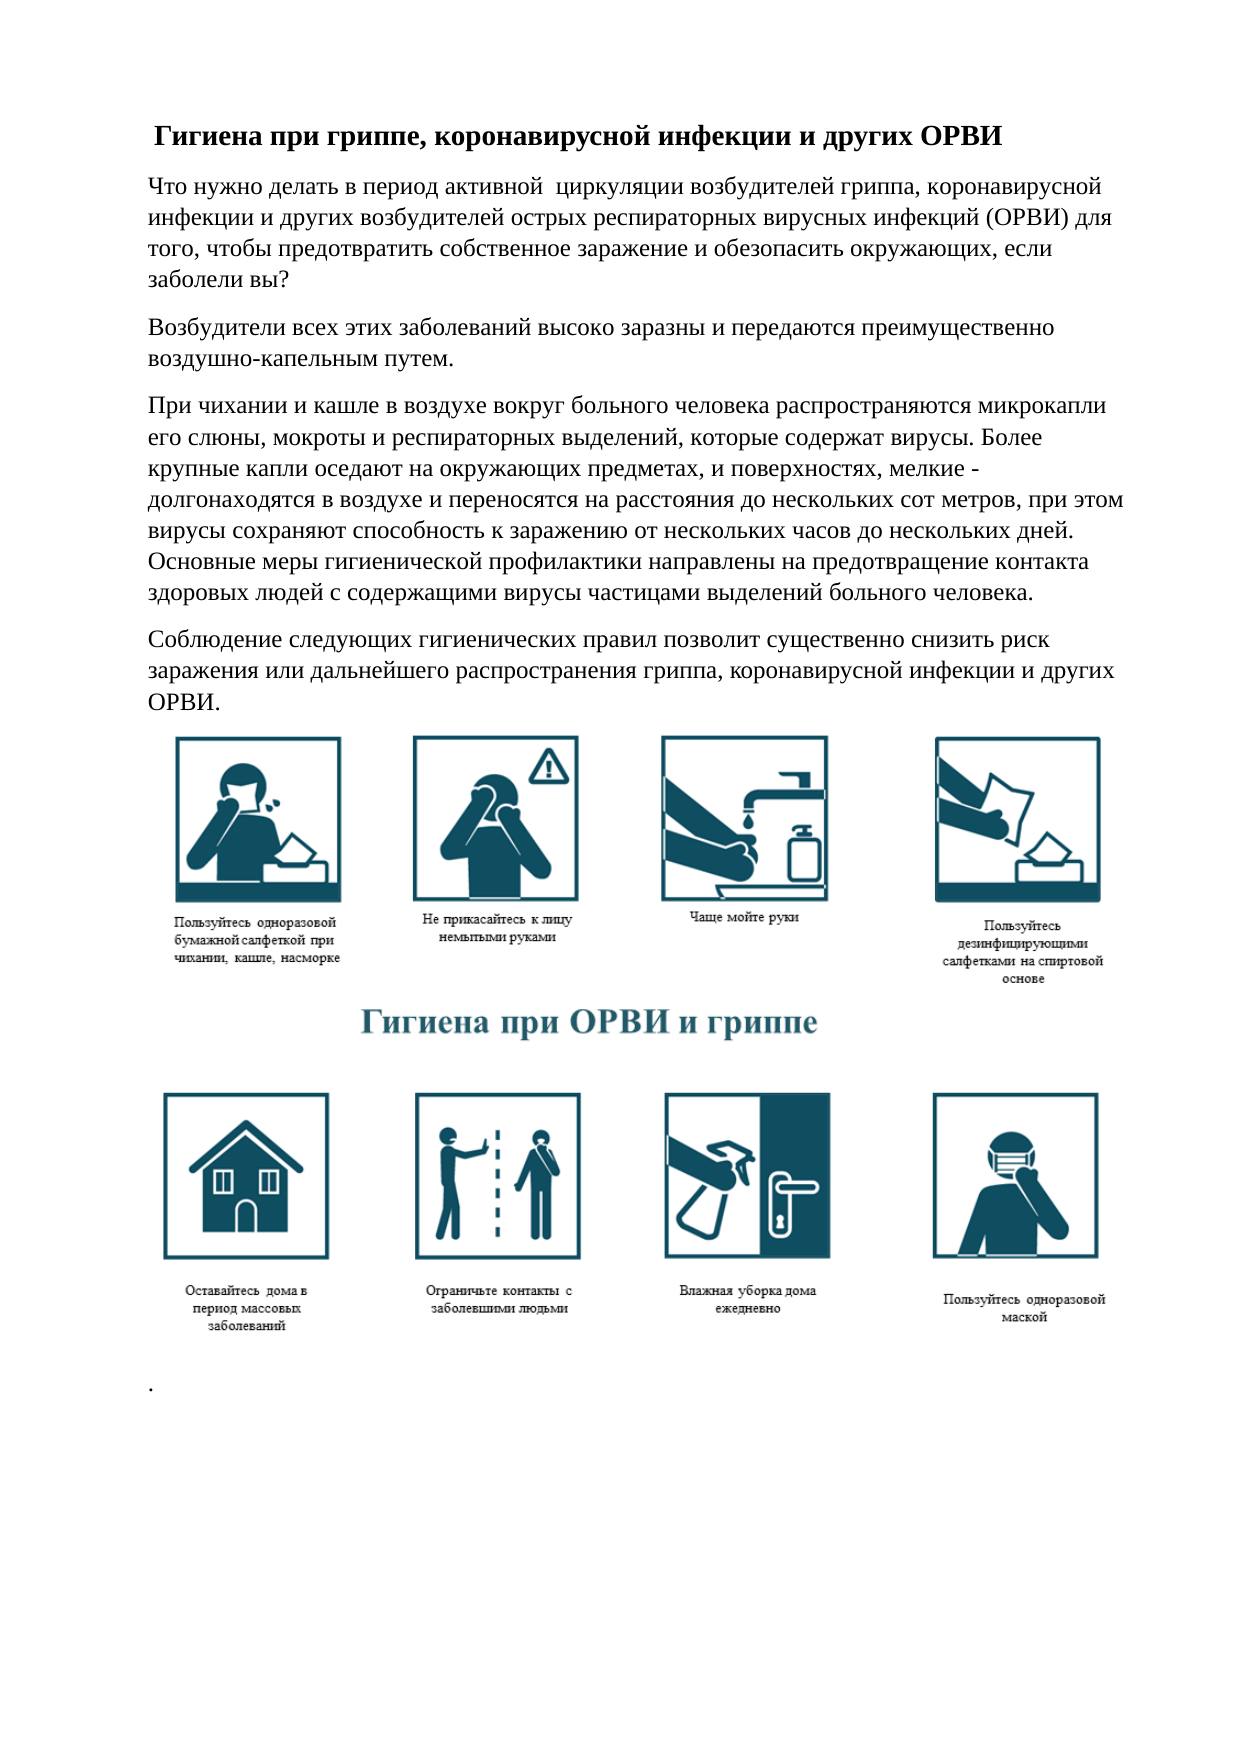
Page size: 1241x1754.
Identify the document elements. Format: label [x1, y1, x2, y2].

table_cell [136, 118, 1150, 1607]
picture [147, 717, 1123, 1350]
